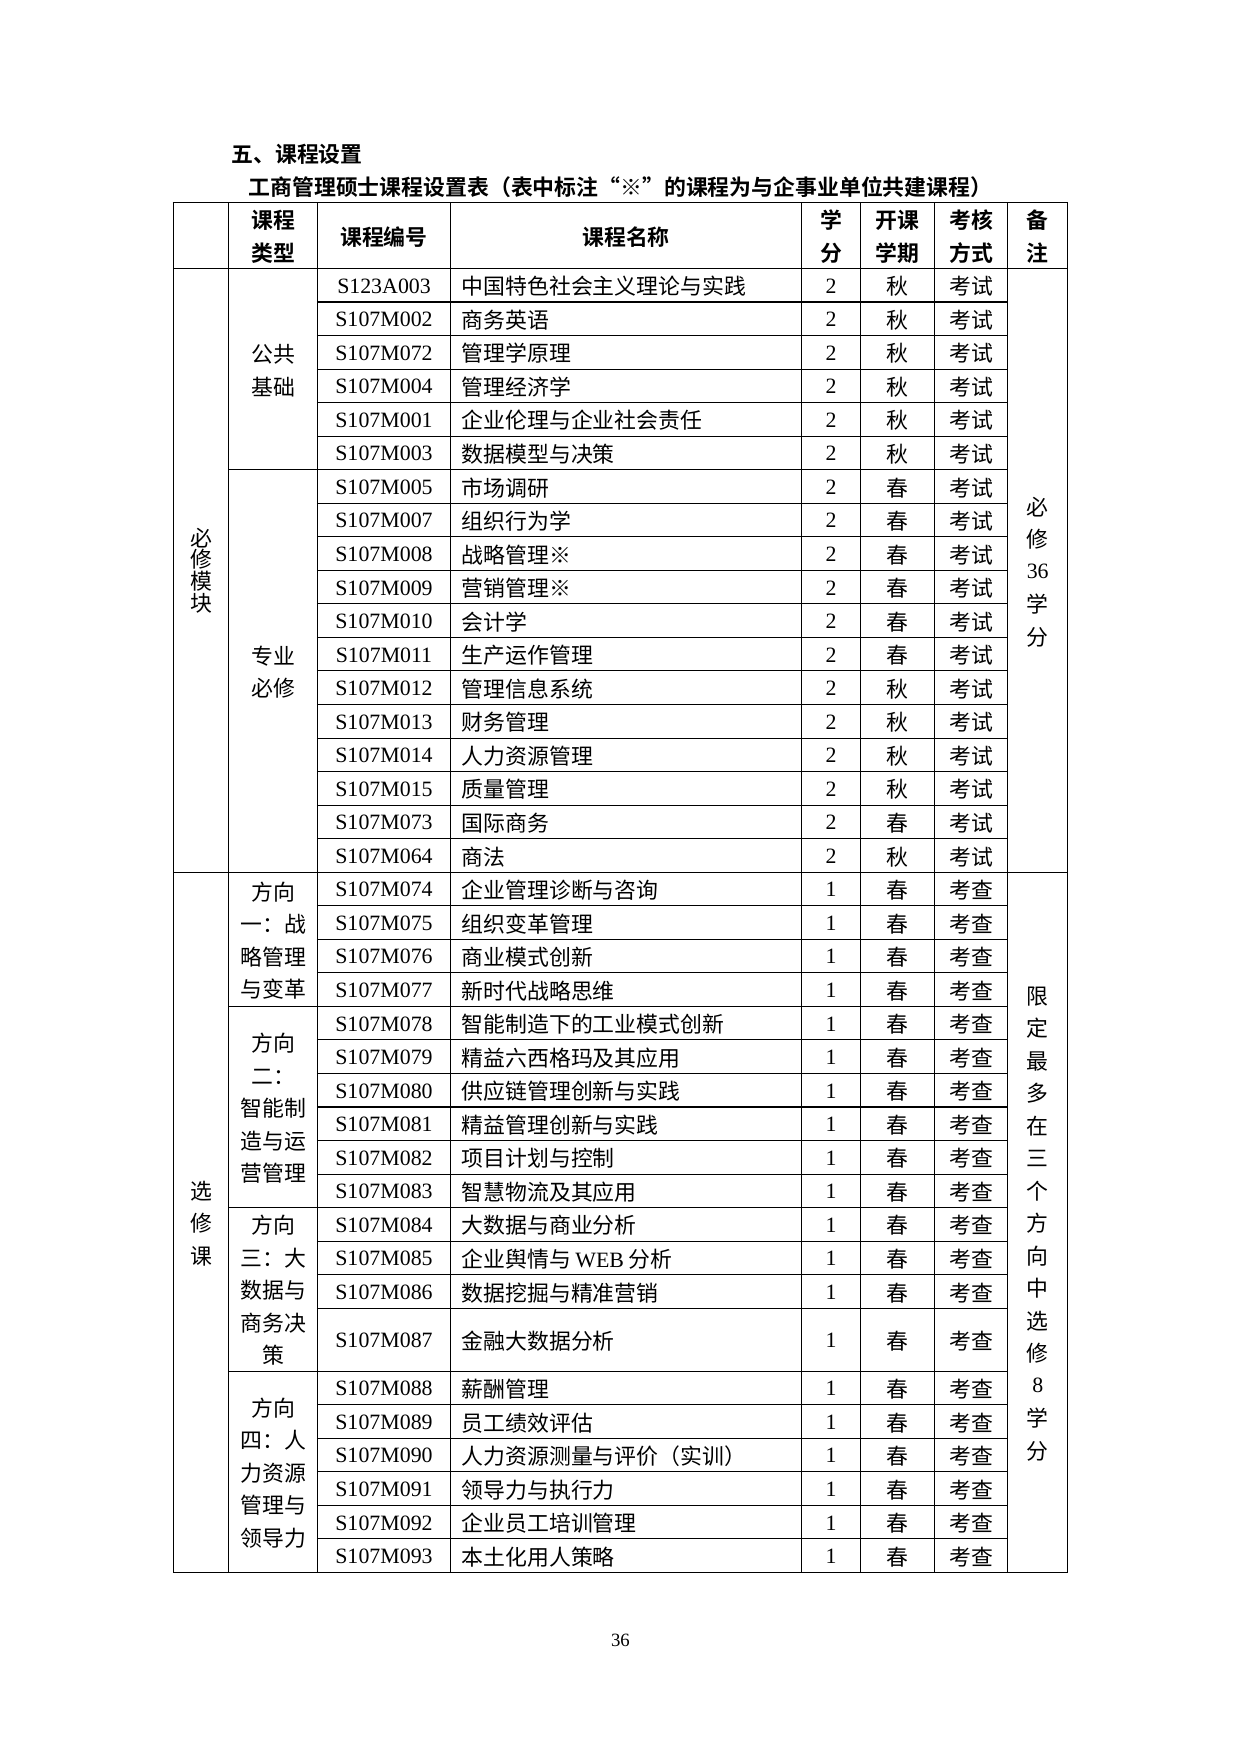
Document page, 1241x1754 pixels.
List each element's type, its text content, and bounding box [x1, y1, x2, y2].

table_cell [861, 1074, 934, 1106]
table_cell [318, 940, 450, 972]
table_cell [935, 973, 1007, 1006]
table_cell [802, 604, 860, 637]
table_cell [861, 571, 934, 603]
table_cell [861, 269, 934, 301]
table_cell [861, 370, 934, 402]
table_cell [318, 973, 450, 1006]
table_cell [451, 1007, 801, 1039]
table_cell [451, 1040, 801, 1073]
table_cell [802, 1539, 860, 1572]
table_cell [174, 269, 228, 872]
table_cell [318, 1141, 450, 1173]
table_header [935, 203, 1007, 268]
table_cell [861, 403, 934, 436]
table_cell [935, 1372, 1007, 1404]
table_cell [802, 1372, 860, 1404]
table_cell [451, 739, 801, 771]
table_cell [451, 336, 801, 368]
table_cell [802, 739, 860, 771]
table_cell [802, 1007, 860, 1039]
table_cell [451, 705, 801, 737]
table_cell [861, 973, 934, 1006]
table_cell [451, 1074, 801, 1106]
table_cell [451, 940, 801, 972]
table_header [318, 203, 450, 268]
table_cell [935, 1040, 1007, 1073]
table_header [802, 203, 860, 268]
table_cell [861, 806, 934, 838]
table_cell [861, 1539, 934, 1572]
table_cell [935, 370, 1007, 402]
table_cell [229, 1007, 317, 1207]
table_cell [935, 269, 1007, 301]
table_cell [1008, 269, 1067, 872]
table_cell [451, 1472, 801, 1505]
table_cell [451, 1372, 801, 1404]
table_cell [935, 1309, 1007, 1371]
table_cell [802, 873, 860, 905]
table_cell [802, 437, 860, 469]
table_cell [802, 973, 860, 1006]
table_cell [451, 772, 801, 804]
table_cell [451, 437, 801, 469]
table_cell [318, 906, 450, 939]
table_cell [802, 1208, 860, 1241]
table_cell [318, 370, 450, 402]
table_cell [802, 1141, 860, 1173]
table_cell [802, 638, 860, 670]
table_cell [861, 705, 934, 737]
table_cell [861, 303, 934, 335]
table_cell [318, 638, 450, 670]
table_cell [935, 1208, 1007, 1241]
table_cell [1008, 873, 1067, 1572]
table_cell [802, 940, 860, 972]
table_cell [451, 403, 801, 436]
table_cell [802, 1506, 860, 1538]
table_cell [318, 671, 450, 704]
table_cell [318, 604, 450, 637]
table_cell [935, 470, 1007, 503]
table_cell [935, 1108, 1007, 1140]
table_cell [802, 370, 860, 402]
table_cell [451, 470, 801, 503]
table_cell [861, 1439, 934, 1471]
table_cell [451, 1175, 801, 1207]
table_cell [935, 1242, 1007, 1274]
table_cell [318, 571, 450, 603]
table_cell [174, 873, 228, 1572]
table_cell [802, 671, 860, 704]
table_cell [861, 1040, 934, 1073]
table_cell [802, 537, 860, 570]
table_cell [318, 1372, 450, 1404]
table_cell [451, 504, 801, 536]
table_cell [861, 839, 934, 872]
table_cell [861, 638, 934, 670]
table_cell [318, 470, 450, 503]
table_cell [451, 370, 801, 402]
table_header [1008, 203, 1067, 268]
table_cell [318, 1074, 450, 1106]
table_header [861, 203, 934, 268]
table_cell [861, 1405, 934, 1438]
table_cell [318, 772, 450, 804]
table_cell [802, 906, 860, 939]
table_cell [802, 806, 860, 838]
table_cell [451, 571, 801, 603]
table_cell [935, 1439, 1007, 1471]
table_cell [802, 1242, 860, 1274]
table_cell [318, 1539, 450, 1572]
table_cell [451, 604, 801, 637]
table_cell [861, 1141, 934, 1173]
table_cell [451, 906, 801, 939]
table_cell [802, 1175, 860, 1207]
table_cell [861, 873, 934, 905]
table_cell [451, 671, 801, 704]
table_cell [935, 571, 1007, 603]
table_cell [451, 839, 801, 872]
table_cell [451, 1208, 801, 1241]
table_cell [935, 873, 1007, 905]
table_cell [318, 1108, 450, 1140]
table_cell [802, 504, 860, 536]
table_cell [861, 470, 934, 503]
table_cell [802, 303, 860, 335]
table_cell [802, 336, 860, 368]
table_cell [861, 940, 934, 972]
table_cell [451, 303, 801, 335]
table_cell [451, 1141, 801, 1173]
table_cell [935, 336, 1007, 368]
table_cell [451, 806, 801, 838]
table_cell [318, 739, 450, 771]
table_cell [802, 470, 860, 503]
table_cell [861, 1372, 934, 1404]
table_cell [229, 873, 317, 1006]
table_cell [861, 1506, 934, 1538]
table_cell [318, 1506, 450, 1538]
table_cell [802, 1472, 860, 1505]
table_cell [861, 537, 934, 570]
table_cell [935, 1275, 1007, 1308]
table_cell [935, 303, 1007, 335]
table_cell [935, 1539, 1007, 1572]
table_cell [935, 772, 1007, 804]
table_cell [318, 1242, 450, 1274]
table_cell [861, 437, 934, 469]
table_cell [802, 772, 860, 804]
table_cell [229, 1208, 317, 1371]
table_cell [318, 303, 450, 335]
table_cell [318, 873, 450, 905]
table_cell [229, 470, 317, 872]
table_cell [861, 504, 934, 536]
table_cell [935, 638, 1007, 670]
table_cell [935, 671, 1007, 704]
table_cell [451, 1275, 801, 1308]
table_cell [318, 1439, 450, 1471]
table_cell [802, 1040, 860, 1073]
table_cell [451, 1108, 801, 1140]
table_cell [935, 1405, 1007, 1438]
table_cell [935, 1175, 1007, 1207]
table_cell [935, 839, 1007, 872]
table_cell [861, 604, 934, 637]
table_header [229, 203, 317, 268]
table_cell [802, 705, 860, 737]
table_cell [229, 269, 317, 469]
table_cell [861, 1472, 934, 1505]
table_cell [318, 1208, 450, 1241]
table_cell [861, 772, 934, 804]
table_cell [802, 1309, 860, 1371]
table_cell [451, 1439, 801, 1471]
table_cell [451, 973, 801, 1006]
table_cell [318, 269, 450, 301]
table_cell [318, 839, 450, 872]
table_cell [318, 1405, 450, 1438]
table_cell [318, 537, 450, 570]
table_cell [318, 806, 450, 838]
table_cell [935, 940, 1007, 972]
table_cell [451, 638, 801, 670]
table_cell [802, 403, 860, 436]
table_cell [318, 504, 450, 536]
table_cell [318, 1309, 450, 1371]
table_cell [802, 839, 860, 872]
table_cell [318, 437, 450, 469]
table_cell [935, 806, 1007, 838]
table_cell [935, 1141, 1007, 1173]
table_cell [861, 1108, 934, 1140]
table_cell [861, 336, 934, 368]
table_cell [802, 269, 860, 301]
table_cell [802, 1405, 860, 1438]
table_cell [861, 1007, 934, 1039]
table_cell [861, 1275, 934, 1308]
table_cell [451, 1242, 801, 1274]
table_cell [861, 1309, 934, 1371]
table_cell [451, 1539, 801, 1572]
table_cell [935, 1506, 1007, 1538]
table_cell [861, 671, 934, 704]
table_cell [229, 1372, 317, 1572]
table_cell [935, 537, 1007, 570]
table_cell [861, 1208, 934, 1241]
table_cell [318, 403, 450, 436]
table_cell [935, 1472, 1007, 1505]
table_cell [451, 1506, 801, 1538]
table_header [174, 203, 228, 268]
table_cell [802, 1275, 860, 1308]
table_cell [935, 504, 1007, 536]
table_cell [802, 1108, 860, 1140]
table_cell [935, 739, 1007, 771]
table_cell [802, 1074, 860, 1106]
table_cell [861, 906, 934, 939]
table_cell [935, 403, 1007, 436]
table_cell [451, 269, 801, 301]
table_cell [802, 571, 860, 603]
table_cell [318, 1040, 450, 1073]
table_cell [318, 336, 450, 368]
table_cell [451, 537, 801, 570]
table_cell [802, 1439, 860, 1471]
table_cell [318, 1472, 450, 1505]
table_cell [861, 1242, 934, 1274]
text 工商管理硕士课程设置表（表中标注“※”的课程为与企事业单位共建课程） [187, 169, 1053, 202]
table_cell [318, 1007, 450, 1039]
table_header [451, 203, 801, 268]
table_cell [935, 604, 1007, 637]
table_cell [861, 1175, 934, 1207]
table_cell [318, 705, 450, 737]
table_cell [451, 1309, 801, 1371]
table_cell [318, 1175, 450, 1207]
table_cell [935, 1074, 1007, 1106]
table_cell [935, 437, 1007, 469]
text 五、课程设置 [187, 137, 1053, 169]
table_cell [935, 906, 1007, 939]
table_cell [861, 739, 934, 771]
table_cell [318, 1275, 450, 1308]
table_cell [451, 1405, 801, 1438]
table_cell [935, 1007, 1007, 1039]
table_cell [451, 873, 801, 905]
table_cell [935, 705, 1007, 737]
